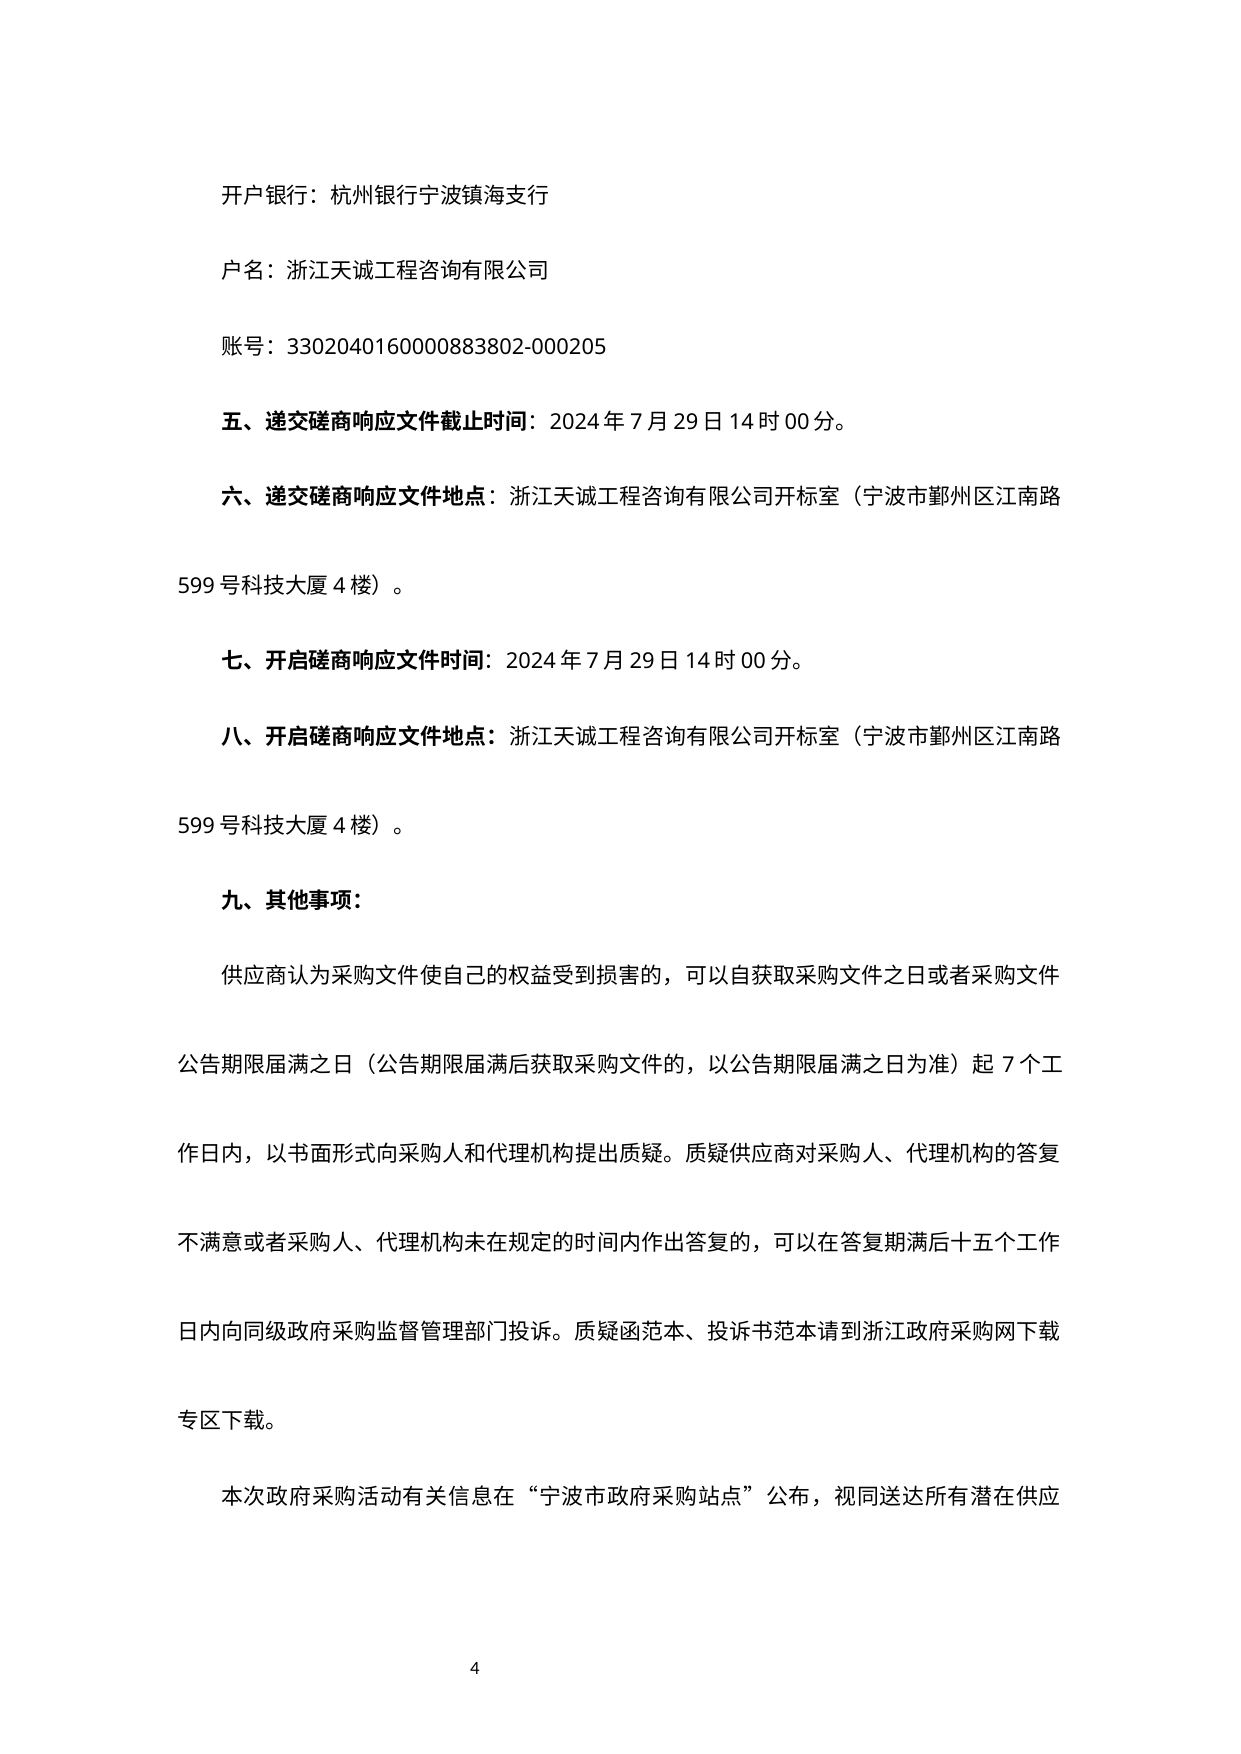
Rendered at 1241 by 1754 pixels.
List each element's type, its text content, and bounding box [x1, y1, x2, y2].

text 八、开启磋商响应文件地点：浙江天诚工程咨询有限公司开标室（宁波市鄞州区江南路599号科技大厦4楼）。 [177, 705, 1063, 853]
text 七、开启磋商响应文件时间：2024年7月29日14时00分。 [177, 629, 1063, 689]
text 户名：浙江天诚工程咨询有限公司 [177, 240, 1063, 299]
text 六、递交磋商响应文件地点：浙江天诚工程咨询有限公司开标室（宁波市鄞州区江南路599号科技大厦4楼）。 [177, 465, 1063, 614]
text 供应商认为采购文件使自己的权益受到损害的，可以自获取采购文件之日或者采购文件公告期限届满之日（公告期限届满后获取采购文件的，以公告期限届满之日为准）起7个工作日内，以书面形式向采购人和代理机构提出质疑。质疑供应商对采购人、代理机构的答复不满意或者采购人、代理机构未在规定的时间内作出答复的，可以在答复期满后十五个工作日内向同级政府采购监督管理部门投诉。质疑函范本、投诉书范本请到浙江政府采购网下载专区下载。 [177, 944, 1063, 1449]
text 五、递交磋商响应文件截止时间：2024年7月29日14时00分。 [177, 390, 1063, 449]
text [177, 1465, 1063, 1524]
text 账号：3302040160000883802-000205 [177, 315, 1063, 374]
text 开户银行：杭州银行宁波镇海支行 [177, 164, 1063, 224]
text 九、其他事项： [177, 869, 1063, 928]
